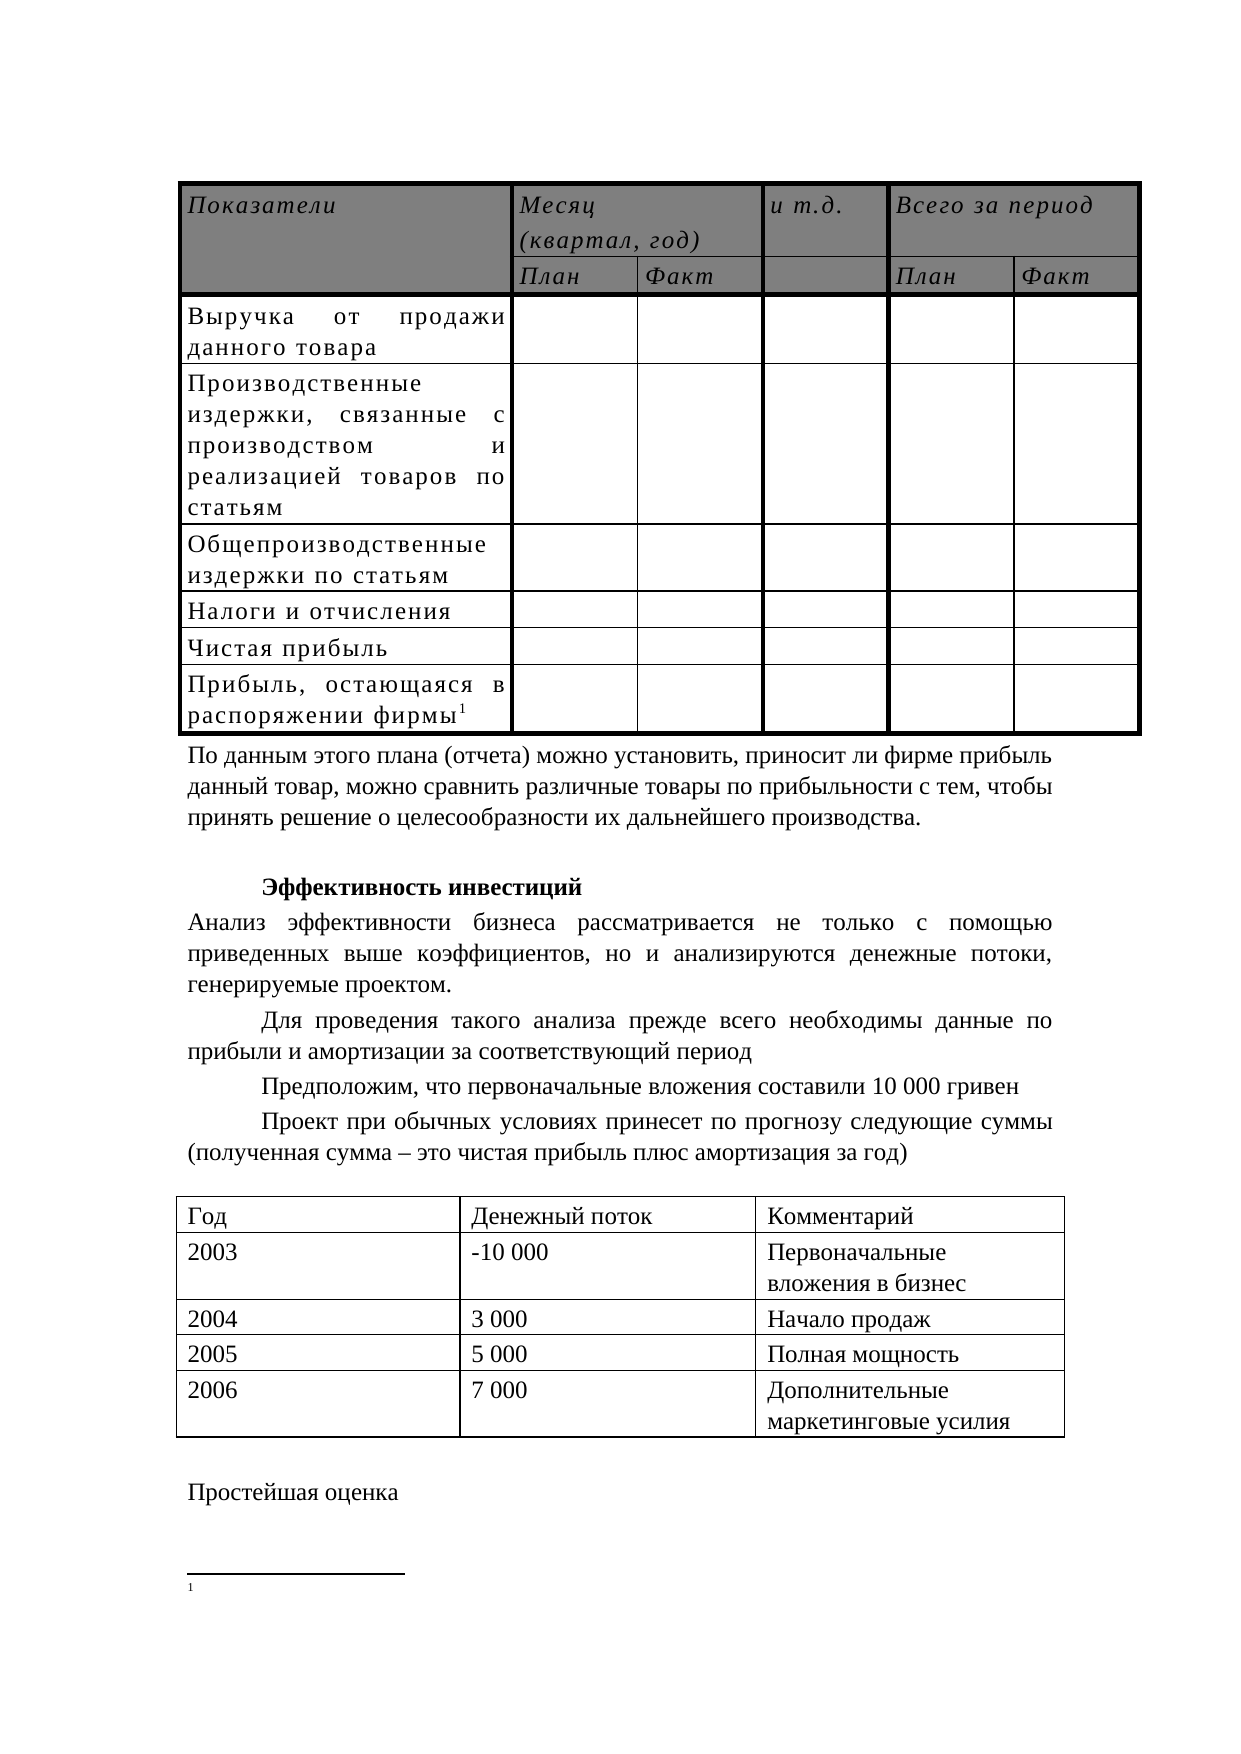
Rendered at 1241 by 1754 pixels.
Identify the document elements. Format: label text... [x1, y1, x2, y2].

table_cell 5 000 [461, 1335, 755, 1370]
text Эффективность инвестиций [187, 872, 1053, 901]
table_cell Начало продаж [756, 1300, 1064, 1334]
table_cell [891, 592, 1013, 627]
table_cell План [891, 257, 1013, 292]
table_cell -10 000 [461, 1233, 755, 1298]
table_cell 2004 [177, 1300, 459, 1334]
table_cell План [514, 257, 637, 292]
table_cell [1015, 525, 1137, 590]
table_header Месяц (квартал, год) [514, 186, 761, 256]
table_cell Прибыль, остающаяся в распоряжении фирмы [182, 665, 510, 731]
text По данным этого плана (отчета) можно установить, приносит ли фирме прибыль данный товар, можно сравнить различные товары по прибыльности с тем, чтобы принять решение о целесообразности их дальнейшего производства. [187, 740, 1053, 831]
table_header Год [177, 1197, 459, 1232]
table_cell [765, 297, 886, 363]
table_cell [765, 525, 886, 590]
table_header Всего за период [891, 186, 1137, 256]
table_cell [765, 665, 886, 731]
table_cell [1015, 665, 1137, 731]
table_cell 7 000 [461, 1371, 755, 1436]
table_cell Факт [638, 257, 761, 292]
text Анализ эффективности бизнеса рассматривается не только с помощью приведенных выше коэффициентов, но и анализируются денежные потоки, генерируемые проектом. [187, 907, 1053, 998]
table_cell [638, 525, 761, 590]
table_cell [638, 364, 761, 523]
table_cell [514, 525, 637, 590]
table_cell [765, 592, 886, 627]
table_cell Полная мощность [756, 1335, 1064, 1370]
text Простейшая оценка [187, 1477, 1053, 1506]
table_cell [514, 592, 637, 627]
table_cell [514, 628, 637, 664]
table_cell 2005 [177, 1335, 459, 1370]
table_cell Первоначальные вложения в бизнес [756, 1233, 1064, 1298]
table_header Комментарий [756, 1197, 1064, 1232]
table_header Показатели [182, 186, 510, 256]
table_cell 2003 [177, 1233, 459, 1298]
table_cell [1015, 628, 1137, 664]
table_cell [638, 297, 761, 363]
table_cell [514, 665, 637, 731]
table_cell 2006 [177, 1371, 459, 1436]
table_cell 3 000 [461, 1300, 755, 1334]
table_header и т.д. [765, 186, 886, 256]
table_cell Дополнительные маркетинговые усилия [756, 1371, 1064, 1436]
table_cell [1015, 364, 1137, 523]
text Предположим, что первоначальные вложения составили 10 000 гривен [187, 1071, 1053, 1100]
table_cell [638, 665, 761, 731]
table_cell Выручка от продажи данного товара [182, 297, 510, 363]
table_cell Факт [1015, 257, 1137, 292]
table_cell [514, 364, 637, 523]
table_cell [891, 297, 1013, 363]
text Для проведения такого анализа прежде всего необходимы данные по прибыли и амортизации за соответствующий период [187, 1005, 1053, 1064]
table_cell [1015, 297, 1137, 363]
table_cell Налоги и отчисления [182, 592, 510, 627]
table_cell [765, 628, 886, 664]
table_cell [1015, 592, 1137, 627]
table_header Денежный поток [461, 1197, 755, 1232]
table_cell [514, 297, 637, 363]
table_cell [638, 592, 761, 627]
table_cell [765, 257, 886, 292]
table_cell Чистая прибыль [182, 628, 510, 664]
table_cell [891, 628, 1013, 664]
table_cell [182, 256, 510, 292]
table_cell [765, 364, 886, 523]
table_cell [891, 665, 1013, 731]
table_cell [891, 364, 1013, 523]
table_cell Общепроизводственные издержки по статьям [182, 525, 510, 590]
table_cell [891, 525, 1013, 590]
table_cell Производственные издержки, связанные с производством и реализацией товаров по статьям [182, 364, 510, 523]
table_cell [638, 628, 761, 664]
text Проект при обычных условиях принесет по прогнозу следующие суммы (полученная сумма – это чистая прибыль плюс амортизация за год) [187, 1106, 1053, 1166]
